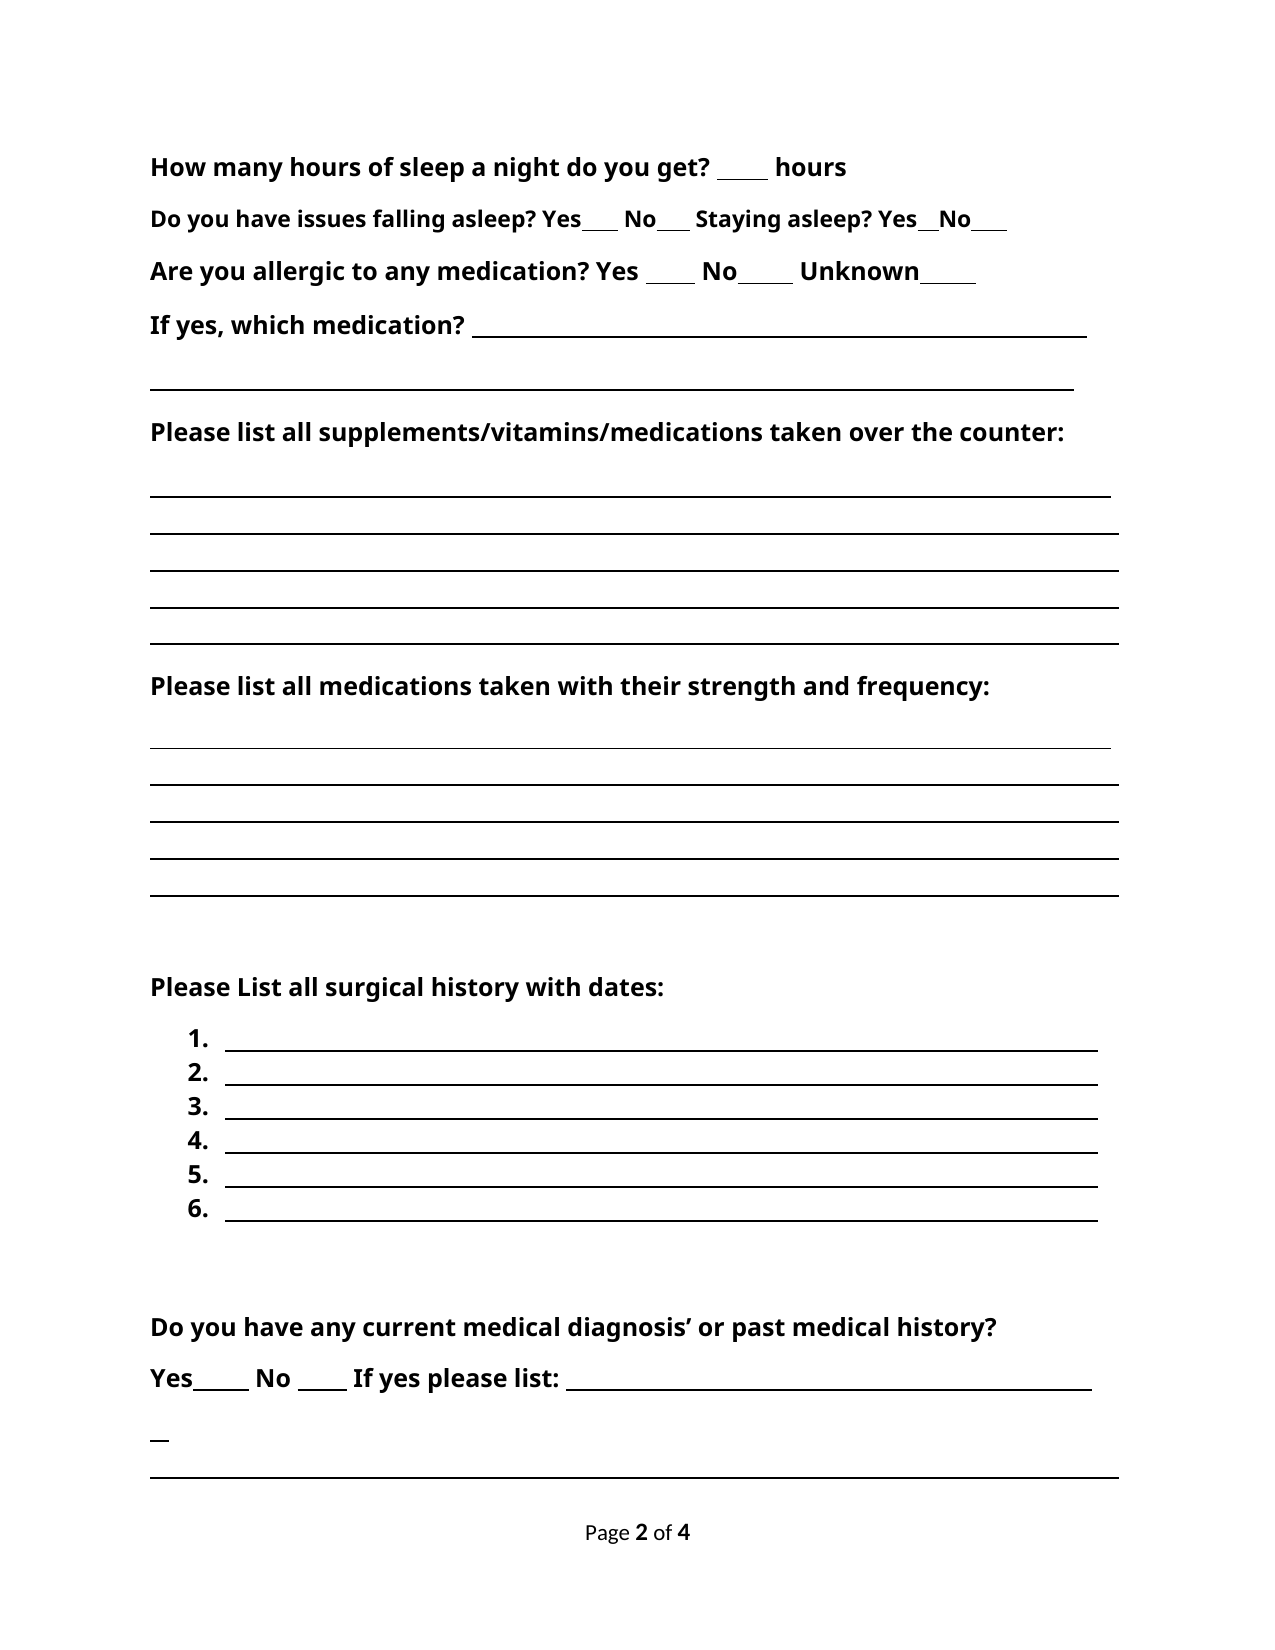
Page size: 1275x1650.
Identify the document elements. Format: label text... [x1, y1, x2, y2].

text Please List all surgical history with dates: [150, 970, 1125, 1004]
text If yes, which medication? Uiugi;kjbk;ivkhvvvvvvvvvvvvvvvvvvvvvvvvvvvvvv [150, 307, 1125, 341]
list Hhhhhhhhhhhhhhhhhhhhhhhhhhhhhhhhhhhhhhhhhhhhhhhhhhhhh [187, 1157, 1125, 1191]
text jfgkhfjjjjjjjjjjjjjjjhhhhhhhhhhhhhhhhhhhhhhhhhhhhhhhhhhhhhhhhhhhhhhhhhhhhhhhhhhhhhhhhhhhhhhhhhhhhhhhhhhhhhhhhhhhhhhhhhhhhhhhhhhhhhhhhhhhhhhhhhhhhhhhhhhhhhhhhhhhhhhhhhhhhhhhhhhhhhhhhhhhhhhhhhhhhhhhhhhhhhhhhhhhhhhhhhhhhhhhhhhhhhhhhhhhhhhhhhhhhhhhhhhhhhhhhhhhhhhhhhhhhhhhhhhhhhhhhhhhhhhhhhhhhhhhhhhhhhhhhhhh [150, 468, 1125, 649]
list Hhhhhhhhhhhhhhhhhhhhhhhhhhhhhhhhhhhhhhhhhhhhhhhhhhhhh [187, 1021, 1125, 1055]
list Hhhhhhhhhhhhhhhhhhhhhhhhhhhhhhhhhhhhhhhhhhhhhhhhhhhhh [187, 1123, 1125, 1157]
text Please list all supplements/vitamins/medications taken over the counter: [150, 414, 1125, 448]
text Are you allergic to any medication? Yes hhh No hhh Unknown hhh [150, 254, 1125, 288]
text How many hours of sleep a night do you get? h hh hours [150, 150, 1125, 184]
text Yes hhh No hhh If yes please list: hhhhhhhhhhhhhhhhhhhhhhhhhhhhhhhh [150, 1361, 1125, 1395]
text jfgkhfjjjjjjjjjjjjjjjhhhhhhhhhhhhhhhhhhhhhhhhhhhhhhhhhhhhhhhhhhhhhhhhhhhhhhhhhhhhhhhhhhhhhhhhhhhhhhhhhhhhhhhhhhhhhhhhhhhhhhhhhhhhhhhhhhhhhhhhhhhhhhhhhhhhhhhhhhhhhhhhhhhhhhhhhhhhhhhhhhhhhhhhhhhhhhhhhhhhhhhhhhhhhhhhhhhhhhhhhhhhhhhhhhhhhhhhhhhhhhhhhhhhhhhhhhhhhhhhhhhhhhhhhhhhhhhhhhhhhhhhhhhhhhhhhhhhhhhhhhh [150, 719, 1125, 900]
list Hhhhhhhhhhhhhhhhhhhhhhhhhhhhhhhhhhhhhhhhhhhhhhhhhhhhh [187, 1055, 1125, 1089]
list Hhhhhhhhhhhhhhhhhhhhhhhhhhhhhhhhhhhhhhhhhhhhhhhhhhhhh [187, 1191, 1125, 1225]
list Hhhhhhhhhhhhhhhhhhhhhhhhhhhhhhhhhhhhhhhhhhhhhhhhhhhhh [187, 1089, 1125, 1123]
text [150, 1411, 1125, 1482]
text Do you have any current medical diagnosis’ or past medical history? [150, 1310, 1125, 1344]
text Please list all medications taken with their strength and frequency: [150, 668, 1125, 702]
text Do you have issues falling asleep? Yes hh No h Staying asleep? Yes hNo hh [150, 203, 1125, 235]
text hggfjgfjfvjfhjgggggggggggggggggggggggggggggggggggggggggggggggg [150, 361, 1125, 395]
